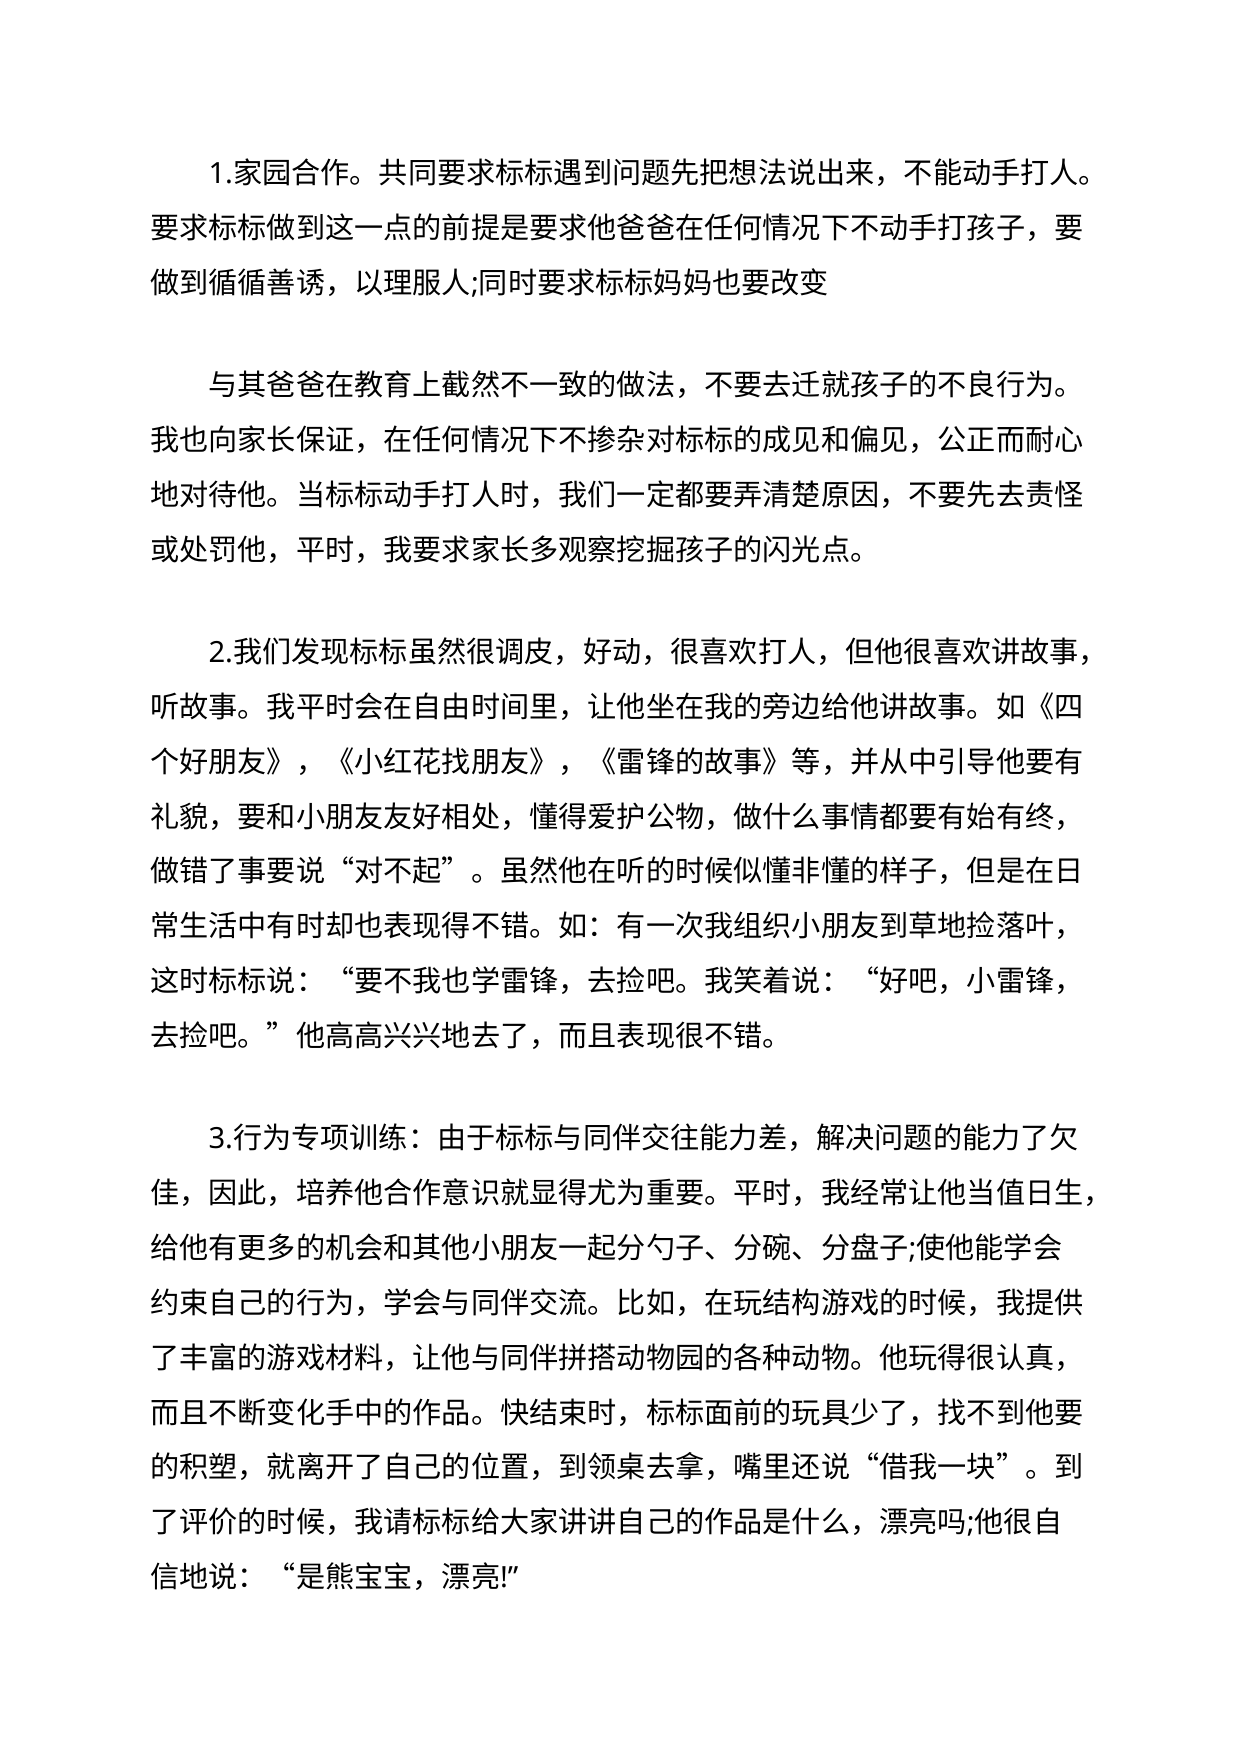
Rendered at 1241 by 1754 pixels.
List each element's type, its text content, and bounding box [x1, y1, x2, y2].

text 2.我们发现标标虽然很调皮，好动，很喜欢打人，但他很喜欢讲故事，听故事。我平时会在自由时间里，让他坐在我的旁边给他讲故事。如《四个好朋友》，《小红花找朋友》，《雷锋的故事》等，并从中引导他要有礼貌，要和小朋友友好相处，懂得爱护公物，做什么事情都要有始有终，做错了事要说“对不起”。虽然他在听的时候似懂非懂的样子，但是在日常生活中有时却也表现得不错。如：有一次我组织小朋友到草地捡落叶，这时标标说：“要不我也学雷锋，去捡吧。我笑着说：“好吧，小雷锋，去捡吧。”他高高兴兴地去了，而且表现很不错。 [150, 628, 1090, 1055]
text 1.家园合作。共同要求标标遇到问题先把想法说出来，不能动手打人。要求标标做到这一点的前提是要求他爸爸在任何情况下不动手打孩子，要做到循循善诱，以理服人;同时要求标标妈妈也要改变 [150, 150, 1090, 302]
text 3.行为专项训练：由于标标与同伴交往能力差，解决问题的能力了欠佳，因此，培养他合作意识就显得尤为重要。平时，我经常让他当值日生，给他有更多的机会和其他小朋友一起分勺子、分碗、分盘子;使他能学会约束自己的行为，学会与同伴交流。比如，在玩结构游戏的时候，我提供了丰富的游戏材料，让他与同伴拼搭动物园的各种动物。他玩得很认真，而且不断变化手中的作品。快结束时，标标面前的玩具少了，找不到他要的积塑，就离开了自己的位置，到领桌去拿，嘴里还说“借我一块”。到了评价的时候，我请标标给大家讲讲自己的作品是什么，漂亮吗;他很自信地说：“是熊宝宝，漂亮!” [150, 1114, 1090, 1596]
text 与其爸爸在教育上截然不一致的做法，不要去迁就孩子的不良行为。我也向家长保证，在任何情况下不掺杂对标标的成见和偏见，公正而耐心地对待他。当标标动手打人时，我们一定都要弄清楚原因，不要先去责怪或处罚他，平时，我要求家长多观察挖掘孩子的闪光点。 [150, 362, 1090, 569]
